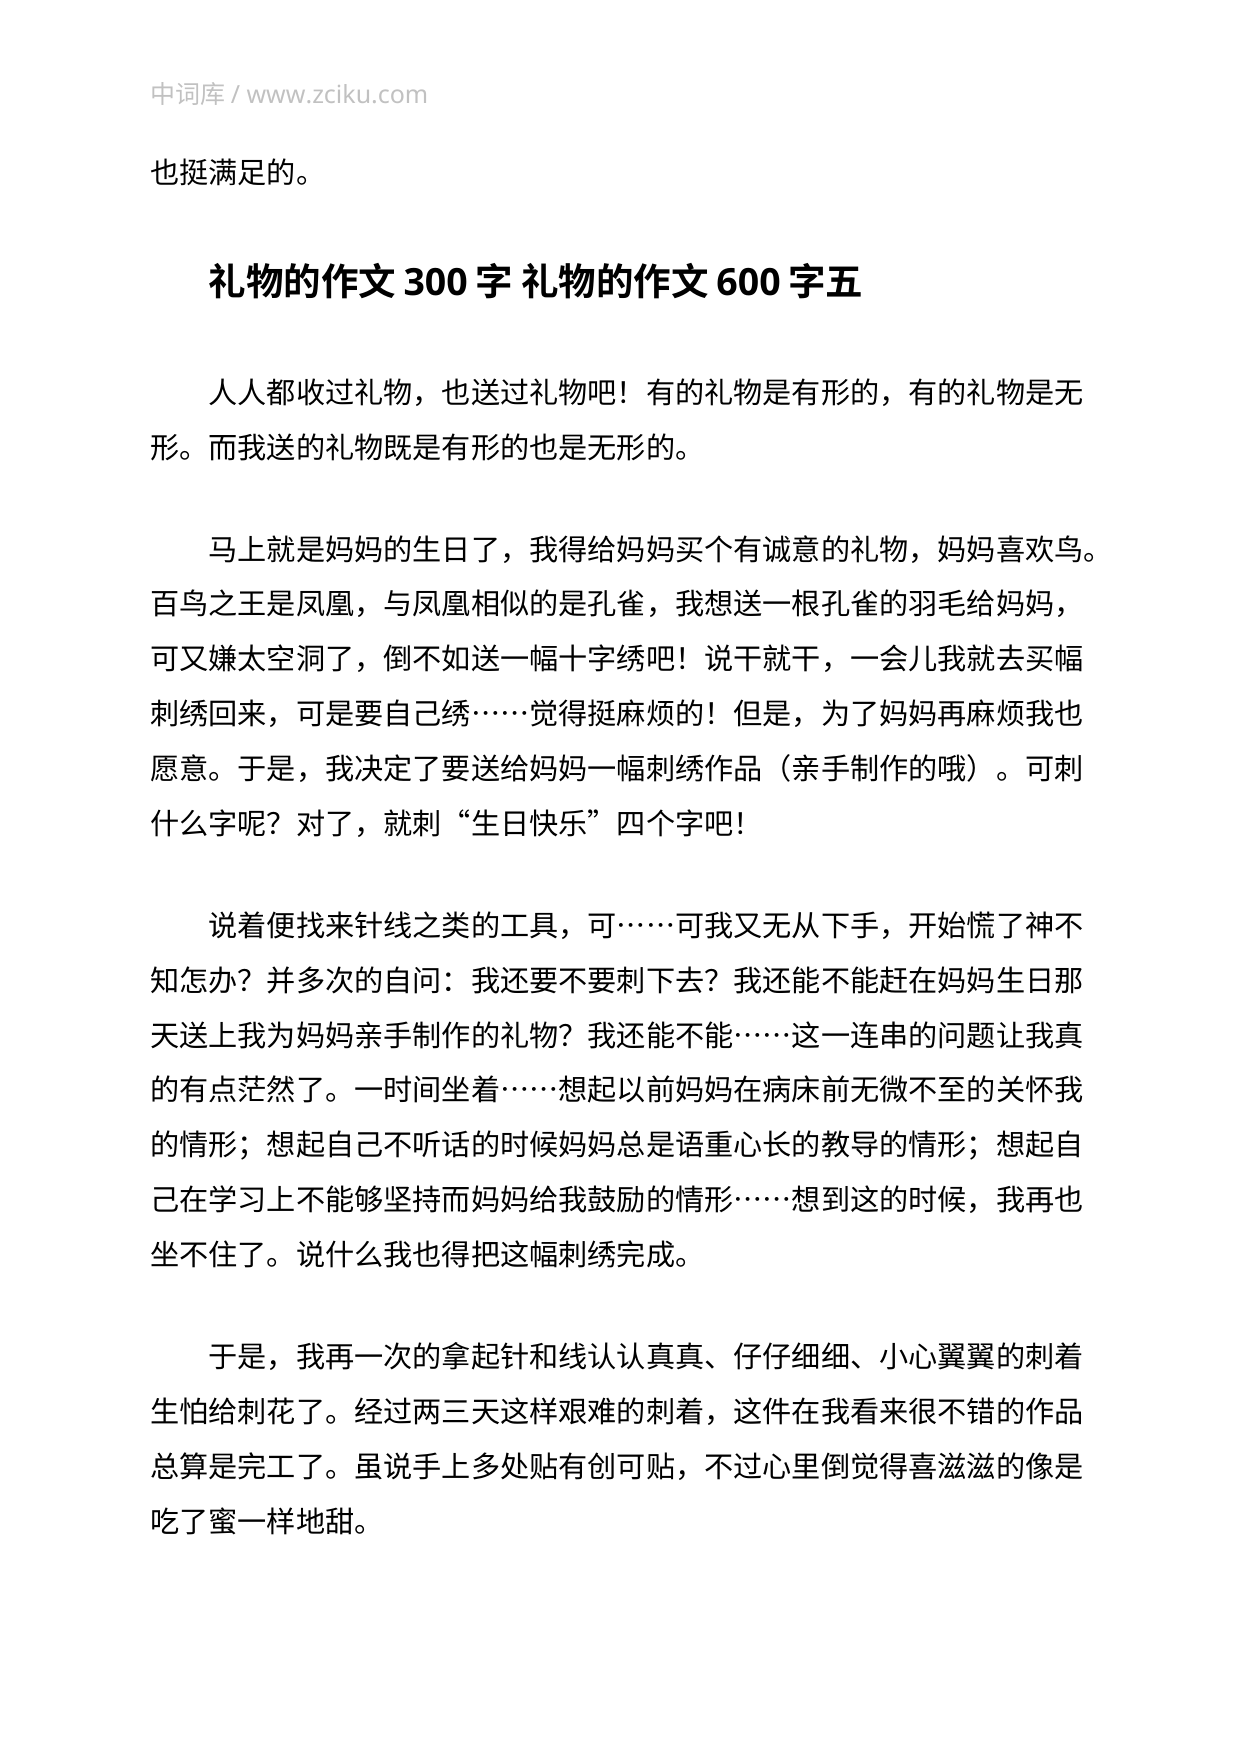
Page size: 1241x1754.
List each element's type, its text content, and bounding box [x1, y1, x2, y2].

text 于是，我再一次的拿起针和线认认真真、仔仔细细、小心翼翼的刺着生怕给刺花了。经过两三天这样艰难的刺着，这件在我看来很不错的作品总算是完工了。虽说手上多处贴有创可贴，不过心里倒觉得喜滋滋的像是吃了蜜一样地甜。 [150, 1333, 1090, 1540]
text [150, 150, 1090, 192]
text 说着便找来针线之类的工具，可……可我又无从下手，开始慌了神不知怎办？并多次的自问：我还要不要刺下去？我还能不能赶在妈妈生日那天送上我为妈妈亲手制作的礼物？我还能不能……这一连串的问题让我真的有点茫然了。一时间坐着……想起以前妈妈在病床前无微不至的关怀我的情形；想起自己不听话的时候妈妈总是语重心长的教导的情形；想起自己在学习上不能够坚持而妈妈给我鼓励的情形……想到这的时候，我再也坐不住了。说什么我也得把这幅刺绣完成。 [150, 902, 1090, 1274]
text 人人都收过礼物，也送过礼物吧！有的礼物是有形的，有的礼物是无形。而我送的礼物既是有形的也是无形的。 [150, 369, 1090, 467]
text 马上就是妈妈的生日了，我得给妈妈买个有诚意的礼物，妈妈喜欢鸟。百鸟之王是凤凰，与凤凰相似的是孔雀，我想送一根孔雀的羽毛给妈妈，可又嫌太空洞了，倒不如送一幅十字绣吧！说干就干，一会儿我就去买幅刺绣回来，可是要自己绣……觉得挺麻烦的！但是，为了妈妈再麻烦我也愿意。于是，我决定了要送给妈妈一幅刺绣作品（亲手制作的哦）。可刺什么字呢？对了，就刺“生日快乐”四个字吧！ [150, 526, 1090, 843]
text 礼物的作文300字 礼物的作文600字五 [150, 252, 1090, 306]
